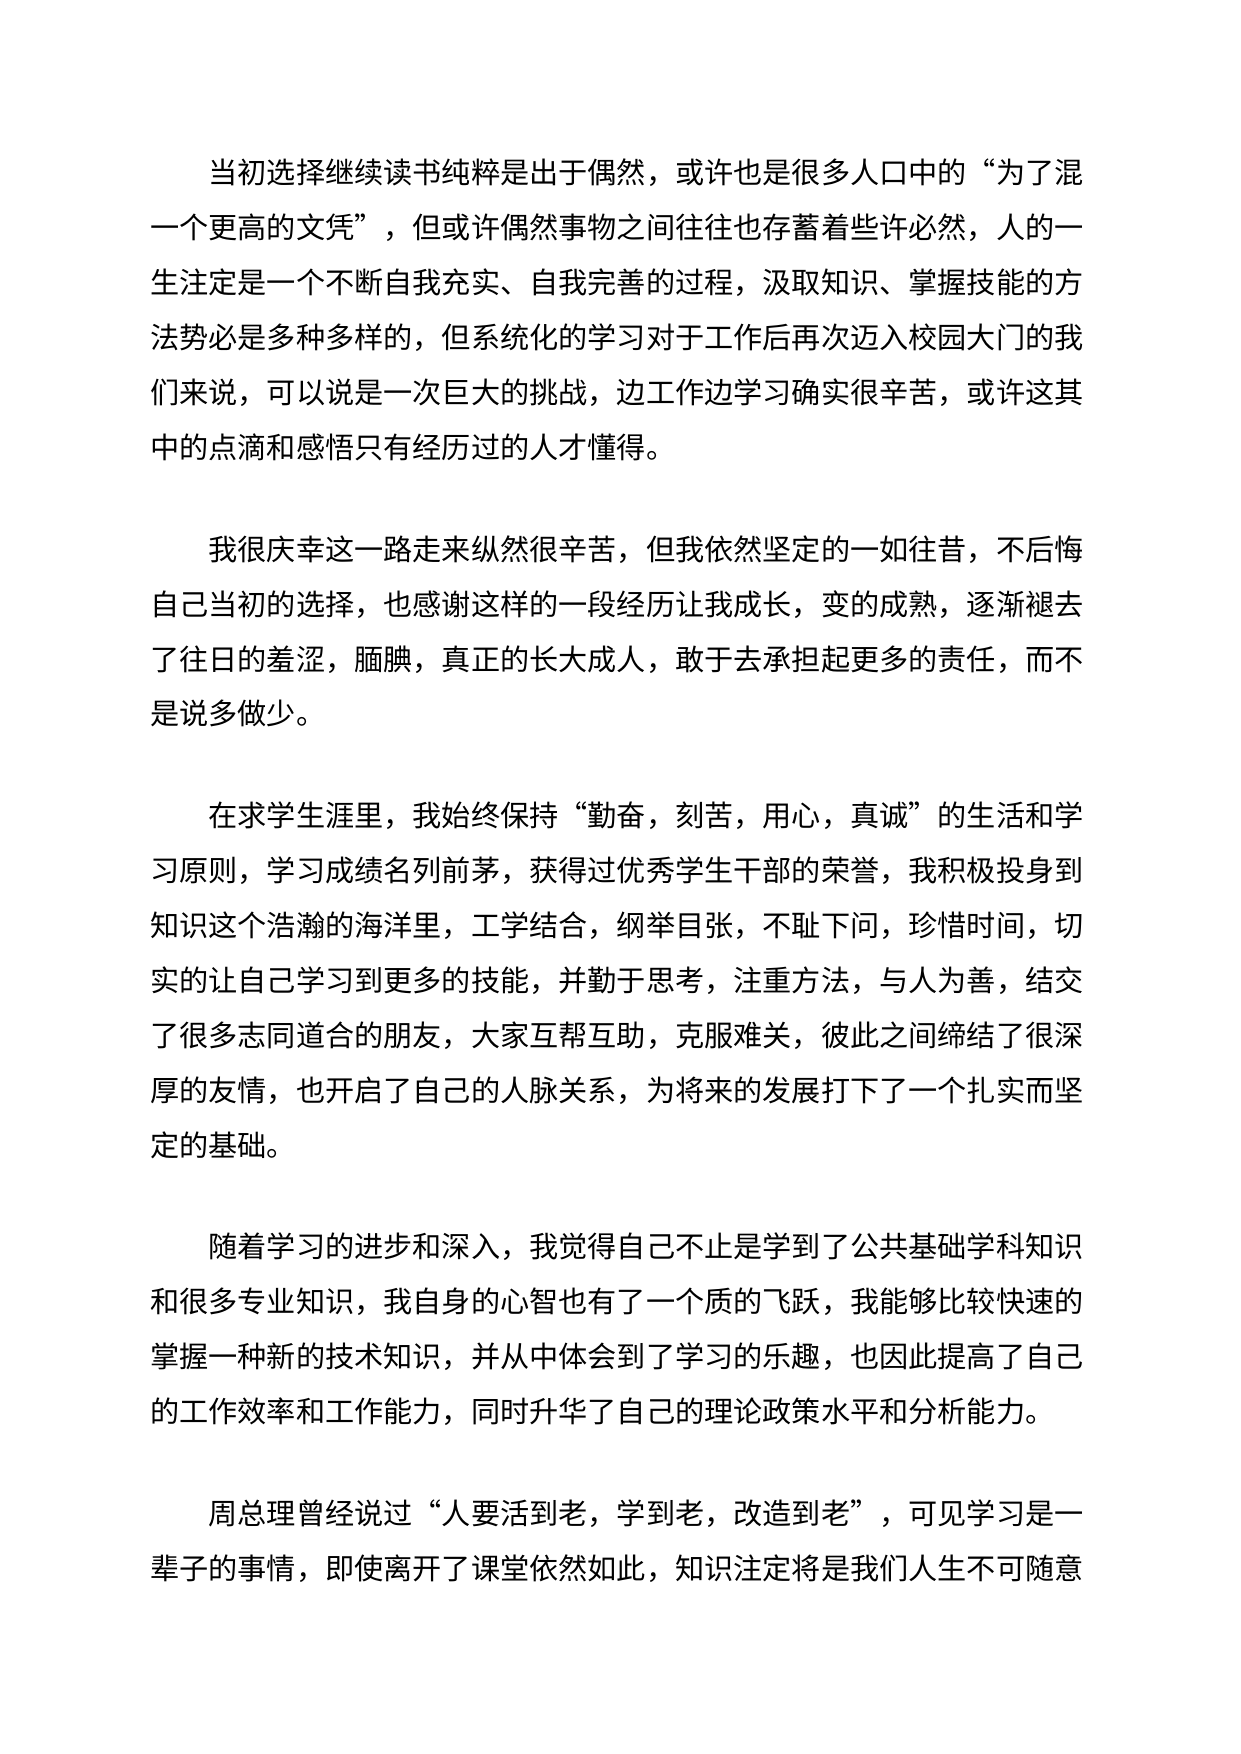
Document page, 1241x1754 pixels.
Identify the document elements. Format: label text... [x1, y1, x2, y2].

text 在求学生涯里，我始终保持“勤奋，刻苦，用心，真诚”的生活和学习原则，学习成绩名列前茅，获得过优秀学生干部的荣誉，我积极投身到知识这个浩瀚的海洋里，工学结合，纲举目张，不耻下问，珍惜时间，切实的让自己学习到更多的技能，并勤于思考，注重方法，与人为善，结交了很多志同道合的朋友，大家互帮互助，克服难关，彼此之间缔结了很深厚的友情，也开启了自己的人脉关系，为将来的发展打下了一个扎实而坚定的基础。 [150, 793, 1090, 1164]
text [150, 1490, 1090, 1587]
text 随着学习的进步和深入，我觉得自己不止是学到了公共基础学科知识和很多专业知识，我自身的心智也有了一个质的飞跃，我能够比较快速的掌握一种新的技术知识，并从中体会到了学习的乐趣，也因此提高了自己的工作效率和工作能力，同时升华了自己的理论政策水平和分析能力。 [150, 1224, 1090, 1431]
text 我很庆幸这一路走来纵然很辛苦，但我依然坚定的一如往昔，不后悔自己当初的选择，也感谢这样的一段经历让我成长，变的成熟，逐渐褪去了往日的羞涩，腼腆，真正的长大成人，敢于去承担起更多的责任，而不是说多做少。 [150, 526, 1090, 733]
text 当初选择继续读书纯粹是出于偶然，或许也是很多人口中的“为了混一个更高的文凭”，但或许偶然事物之间往往也存蓄着些许必然，人的一生注定是一个不断自我充实、自我完善的过程，汲取知识、掌握技能的方法势必是多种多样的，但系统化的学习对于工作后再次迈入校园大门的我们来说，可以说是一次巨大的挑战，边工作边学习确实很辛苦，或许这其中的点滴和感悟只有经历过的人才懂得。 [150, 150, 1090, 467]
